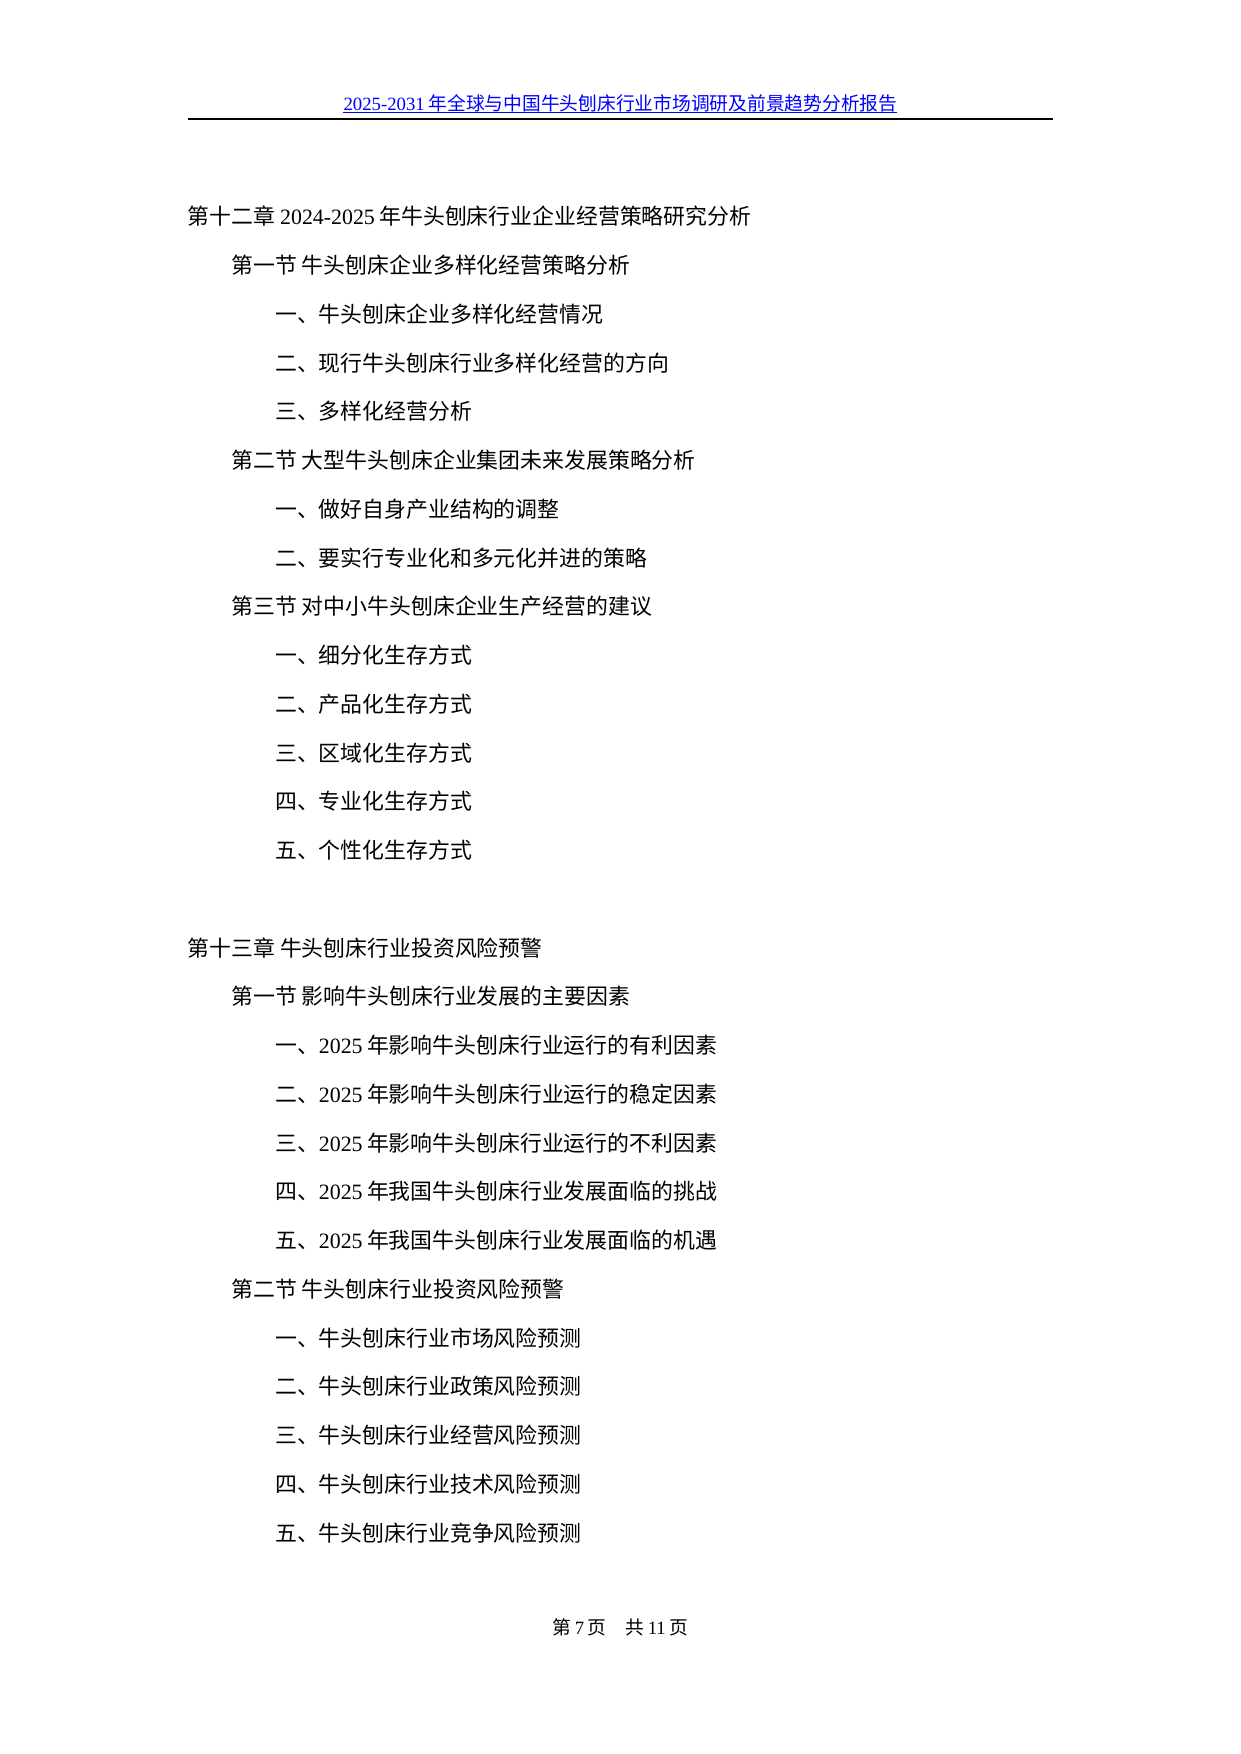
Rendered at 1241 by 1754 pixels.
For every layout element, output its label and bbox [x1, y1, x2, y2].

text [187, 150, 1053, 1548]
